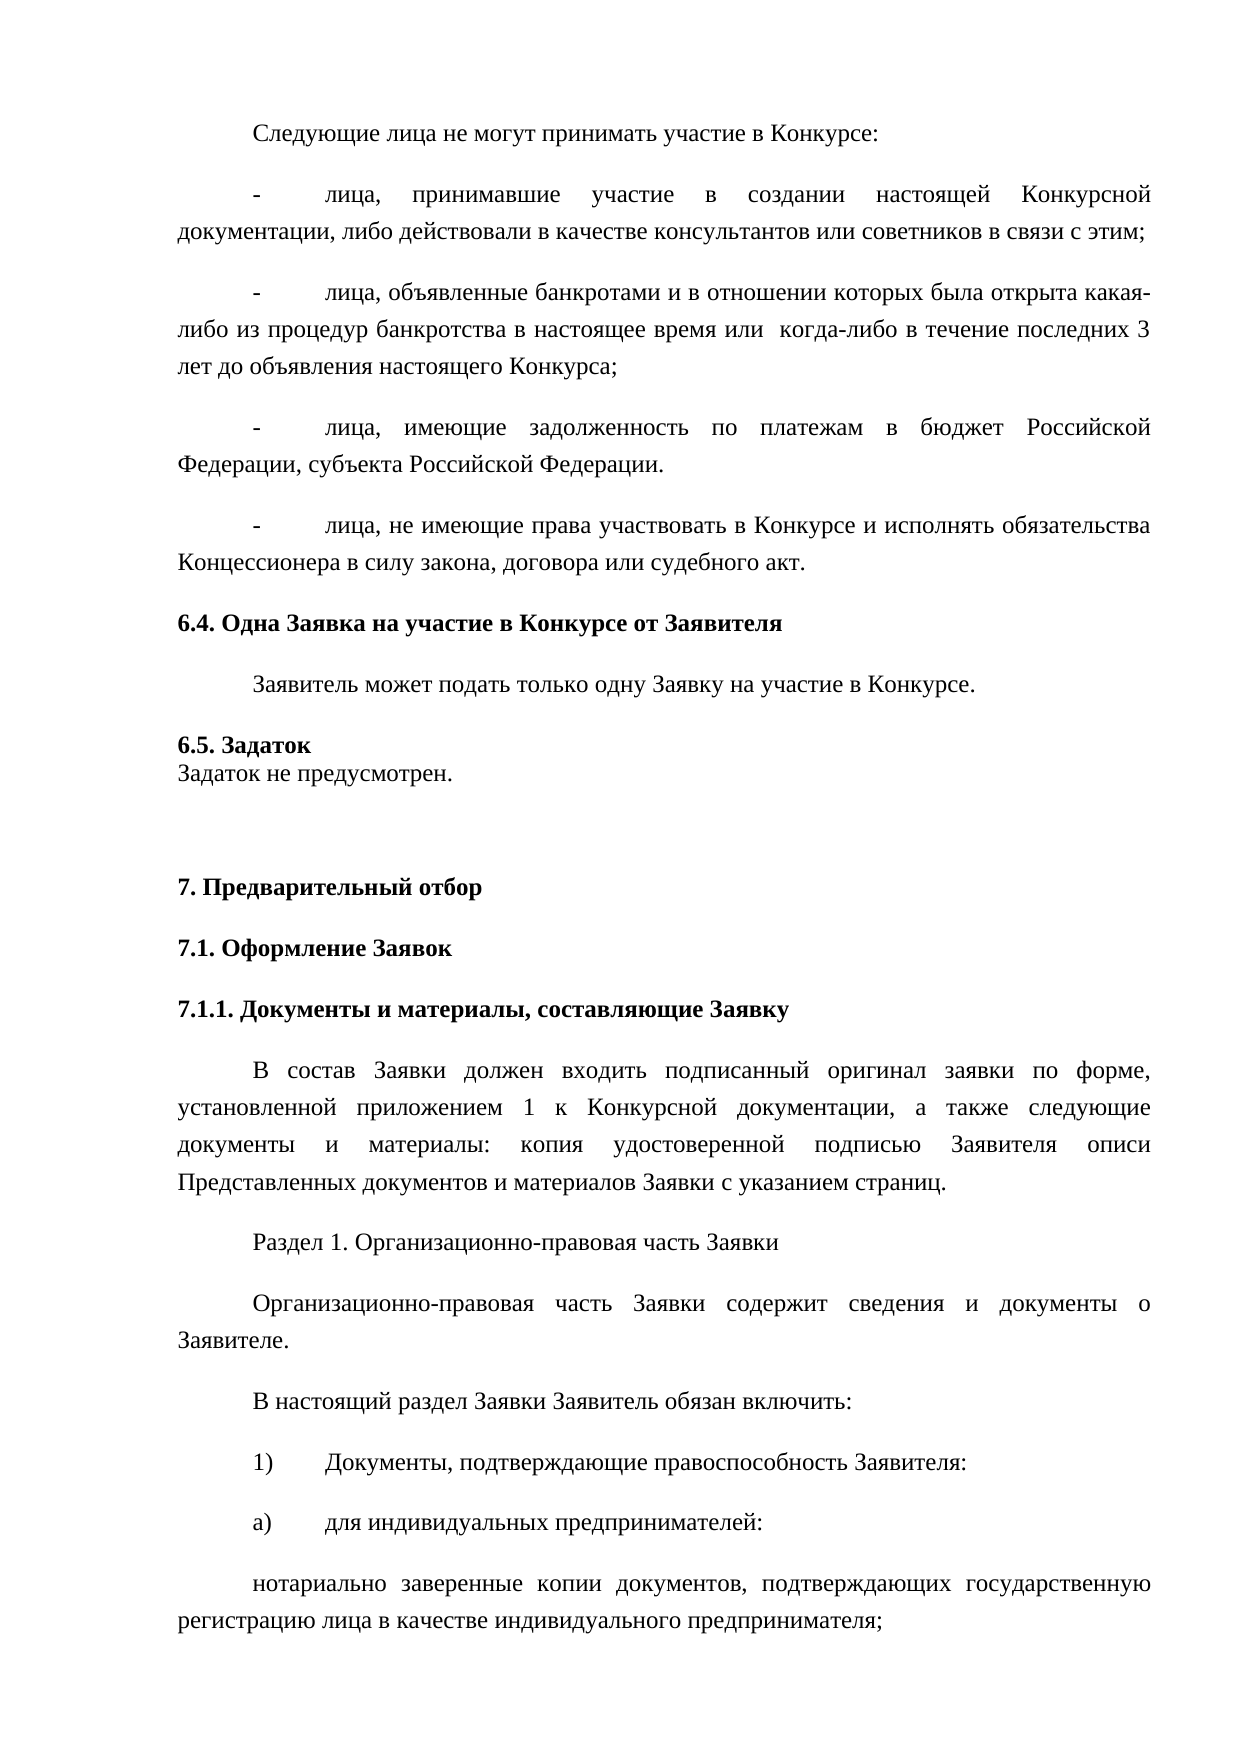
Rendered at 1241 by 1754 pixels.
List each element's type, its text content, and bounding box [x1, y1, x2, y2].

text Организационно-правовая часть Заявки содержит сведения и документы о Заявителе. [177, 1288, 1152, 1354]
text - лица, принимавшие участие в создании настоящей Конкурсной документации, либо действовали в качестве консультантов или советников в связи с этим; [177, 179, 1152, 245]
text Следующие лица не могут принимать участие в Конкурсе: [177, 118, 1152, 147]
text Заявитель может подать только одну Заявку на участие в Конкурсе. [177, 669, 1152, 698]
text - лица, объявленные банкротами и в отношении которых была открыта какая-либо из процедур банкротства в настоящее время или когда-либо в течение последних 3 лет до объявления настоящего Конкурса; [177, 277, 1152, 380]
text 6.4. Одна Заявка на участие в Конкурсе от Заявителя [177, 608, 1152, 637]
text а) для индивидуальных предпринимателей: [177, 1507, 1152, 1536]
text - лица, имеющие задолженность по платежам в бюджет Российской Федерации, субъекта Российской Федерации. [177, 412, 1152, 478]
text 1) Документы, подтверждающие правоспособность Заявителя: [177, 1447, 1152, 1476]
text - лица, не имеющие права участвовать в Конкурсе и исполнять обязательства Концессионера в силу закона, договора или судебного акт. [177, 510, 1152, 576]
text нотариально заверенные копии документов, подтверждающих государственную регистрацию лица в качестве индивидуального предпринимателя; [177, 1568, 1152, 1634]
text 7.1. Оформление Заявок [177, 933, 1152, 962]
text В настоящий раздел Заявки Заявитель обязан включить: [177, 1386, 1152, 1415]
text В состав Заявки должен входить подписанный оригинал заявки по форме, установленной приложением 1 к Конкурсной документации, а также следующие документы и материалы: копия удостоверенной подписью Заявителя описи Представленных документов и материалов Заявки с указанием страниц. [177, 1055, 1152, 1195]
text 6.5. Задаток [177, 730, 1152, 758]
text 7. Предварительный отбор [177, 872, 1152, 901]
text 7.1.1. Документы и материалы, составляющие Заявку [177, 994, 1152, 1023]
text Раздел 1. Организационно-правовая часть Заявки [177, 1227, 1152, 1256]
text Задаток не предусмотрен. [177, 758, 1152, 787]
